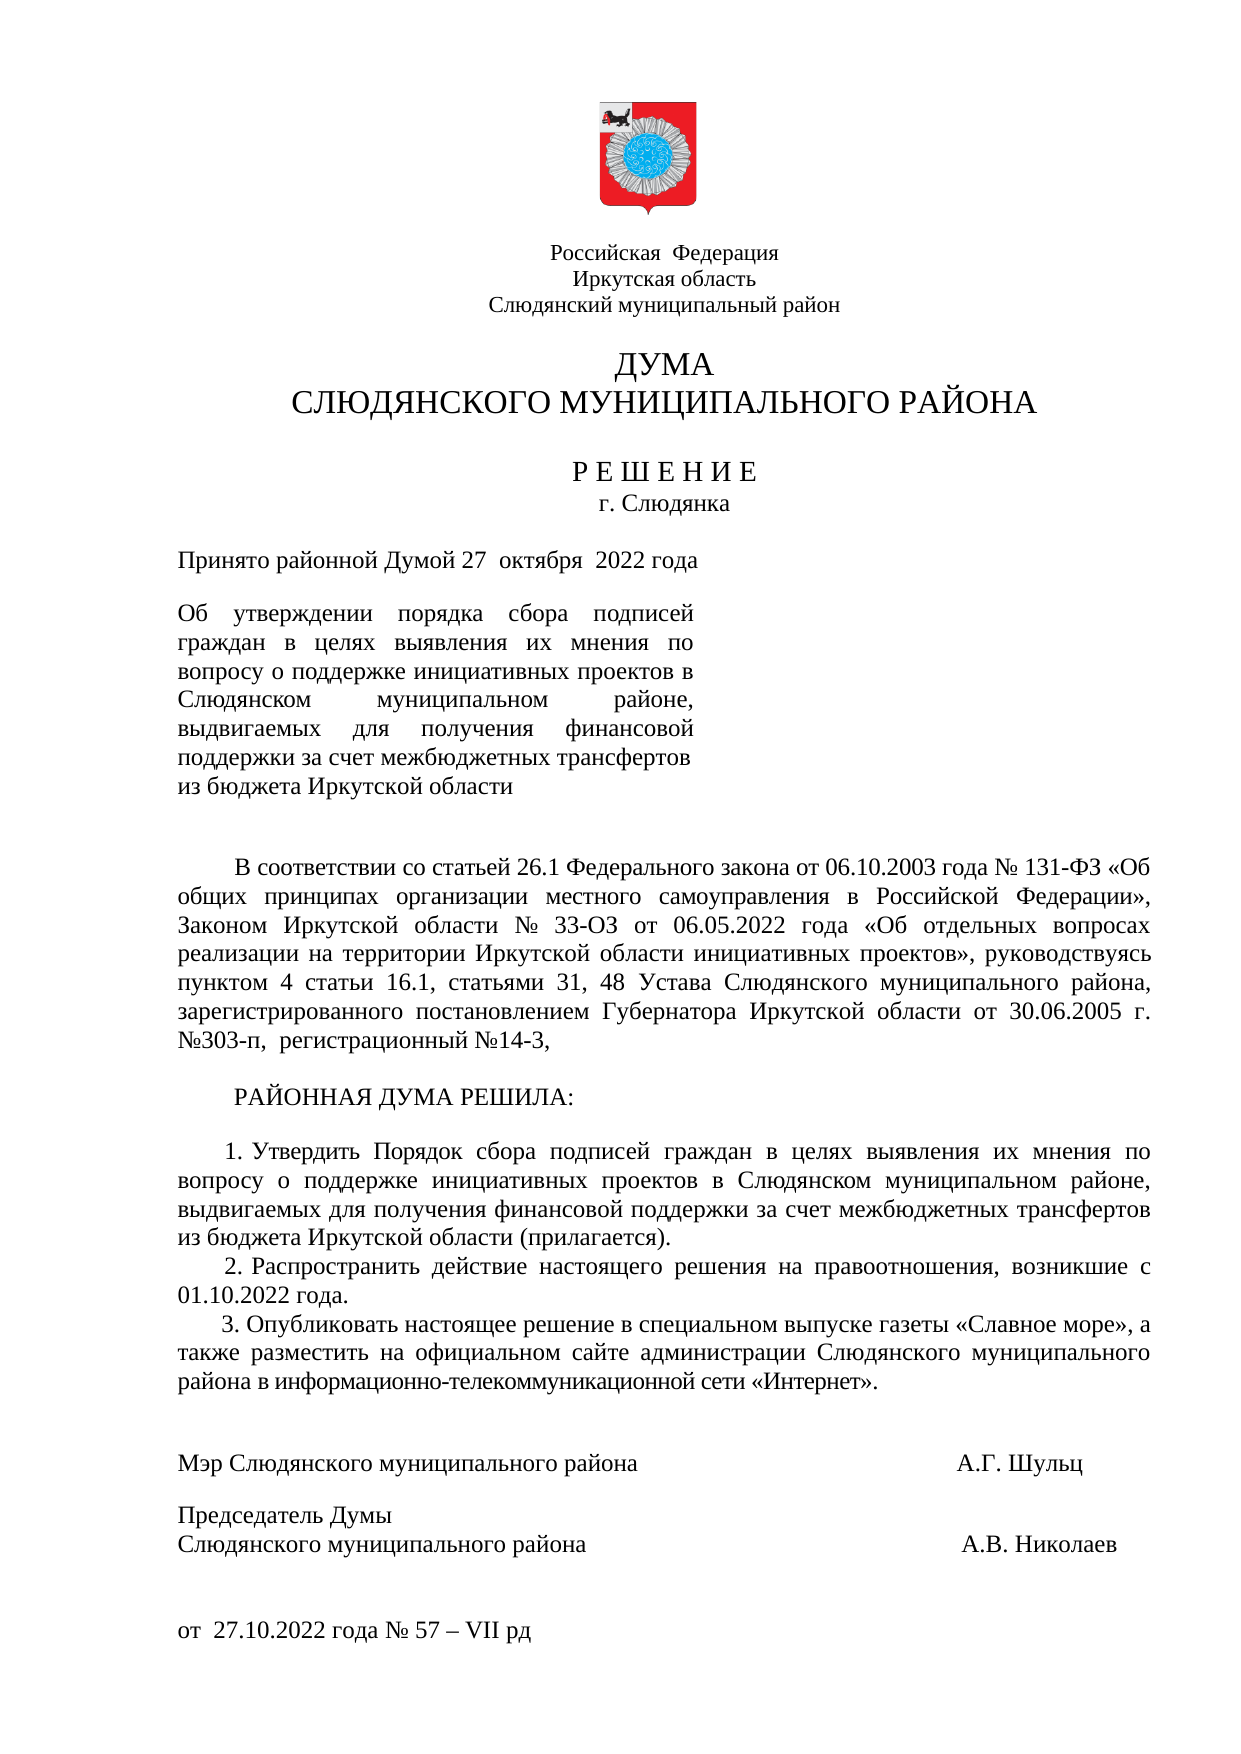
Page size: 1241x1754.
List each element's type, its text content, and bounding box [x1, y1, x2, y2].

text из бюджета Иркутской области [177, 771, 694, 799]
text В соответствии со статьей 26.1 Федерального закона от 06.10.2003 года № 131-ФЗ «Об общих принципах организации местного самоуправления в Российской Федерации», Законом Иркутской области № 33-ОЗ от 06.05.2022 года «Об отдельных вопросах реализации на территории Иркутской области инициативных проектов», руководствуясь пунктом 4 статьи 16.1, статьями 31, 48 Устава Слюдянского муниципального района, зарегистрированного постановлением Губернатора Иркутской области от 30.06.2005 г. №303-п, регистрационный №14-3, [177, 852, 1152, 1053]
list Распространить действие настоящего решения на правоотношения, возникшие с 01.10.2022 года. [177, 1251, 1152, 1309]
text г. Слюдянка [177, 488, 1152, 517]
text ДУМА [177, 344, 1152, 382]
text 3. Опубликовать настоящее решение в специальном выпуске газеты «Славное море», а также разместить на официальном сайте администрации Слюдянского муниципального района в информационно-телекоммуникационной сети «Интернет». [177, 1309, 1152, 1395]
text Российская Федерация [177, 239, 1152, 265]
text от 27.10.2022 года № 57 – VII рд [177, 1616, 1152, 1644]
text Председатель Думы [177, 1501, 1152, 1529]
picture [599, 102, 697, 215]
list Утвердить Порядок сбора подписей граждан в целях выявления их мнения по вопросу о поддержке инициативных проектов в Слюдянском муниципальном районе, выдвигаемых для получения финансовой поддержки за счет межбюджетных трансфертов из бюджета Иркутской области (прилагается). [177, 1136, 1152, 1251]
text РАЙОННАЯ ДУМА РЕШИЛА: [177, 1082, 1152, 1111]
text Слюдянского муниципального района А.В. Николаев [177, 1529, 1152, 1558]
text Об утверждении порядка сбора подписей граждан в целях выявления их мнения по вопросу о поддержке инициативных проектов в Слюдянском муниципальном районе, выдвигаемых для получения финансовой поддержки за счет межбюджетных трансфертов [177, 598, 694, 771]
text Р Е Ш Е Н И Е [177, 454, 1152, 488]
text Иркутская область [177, 265, 1152, 291]
text Мэр Слюдянского муниципального района А.Г. Шульц [177, 1448, 1152, 1476]
text Принято районной Думой 27 октября 2022 года [177, 545, 1152, 574]
text Слюдянский муниципальный район [177, 291, 1152, 318]
text СЛЮДЯНСКОГО МУНИЦИПАЛЬНОГО РАЙОНА [177, 382, 1152, 421]
